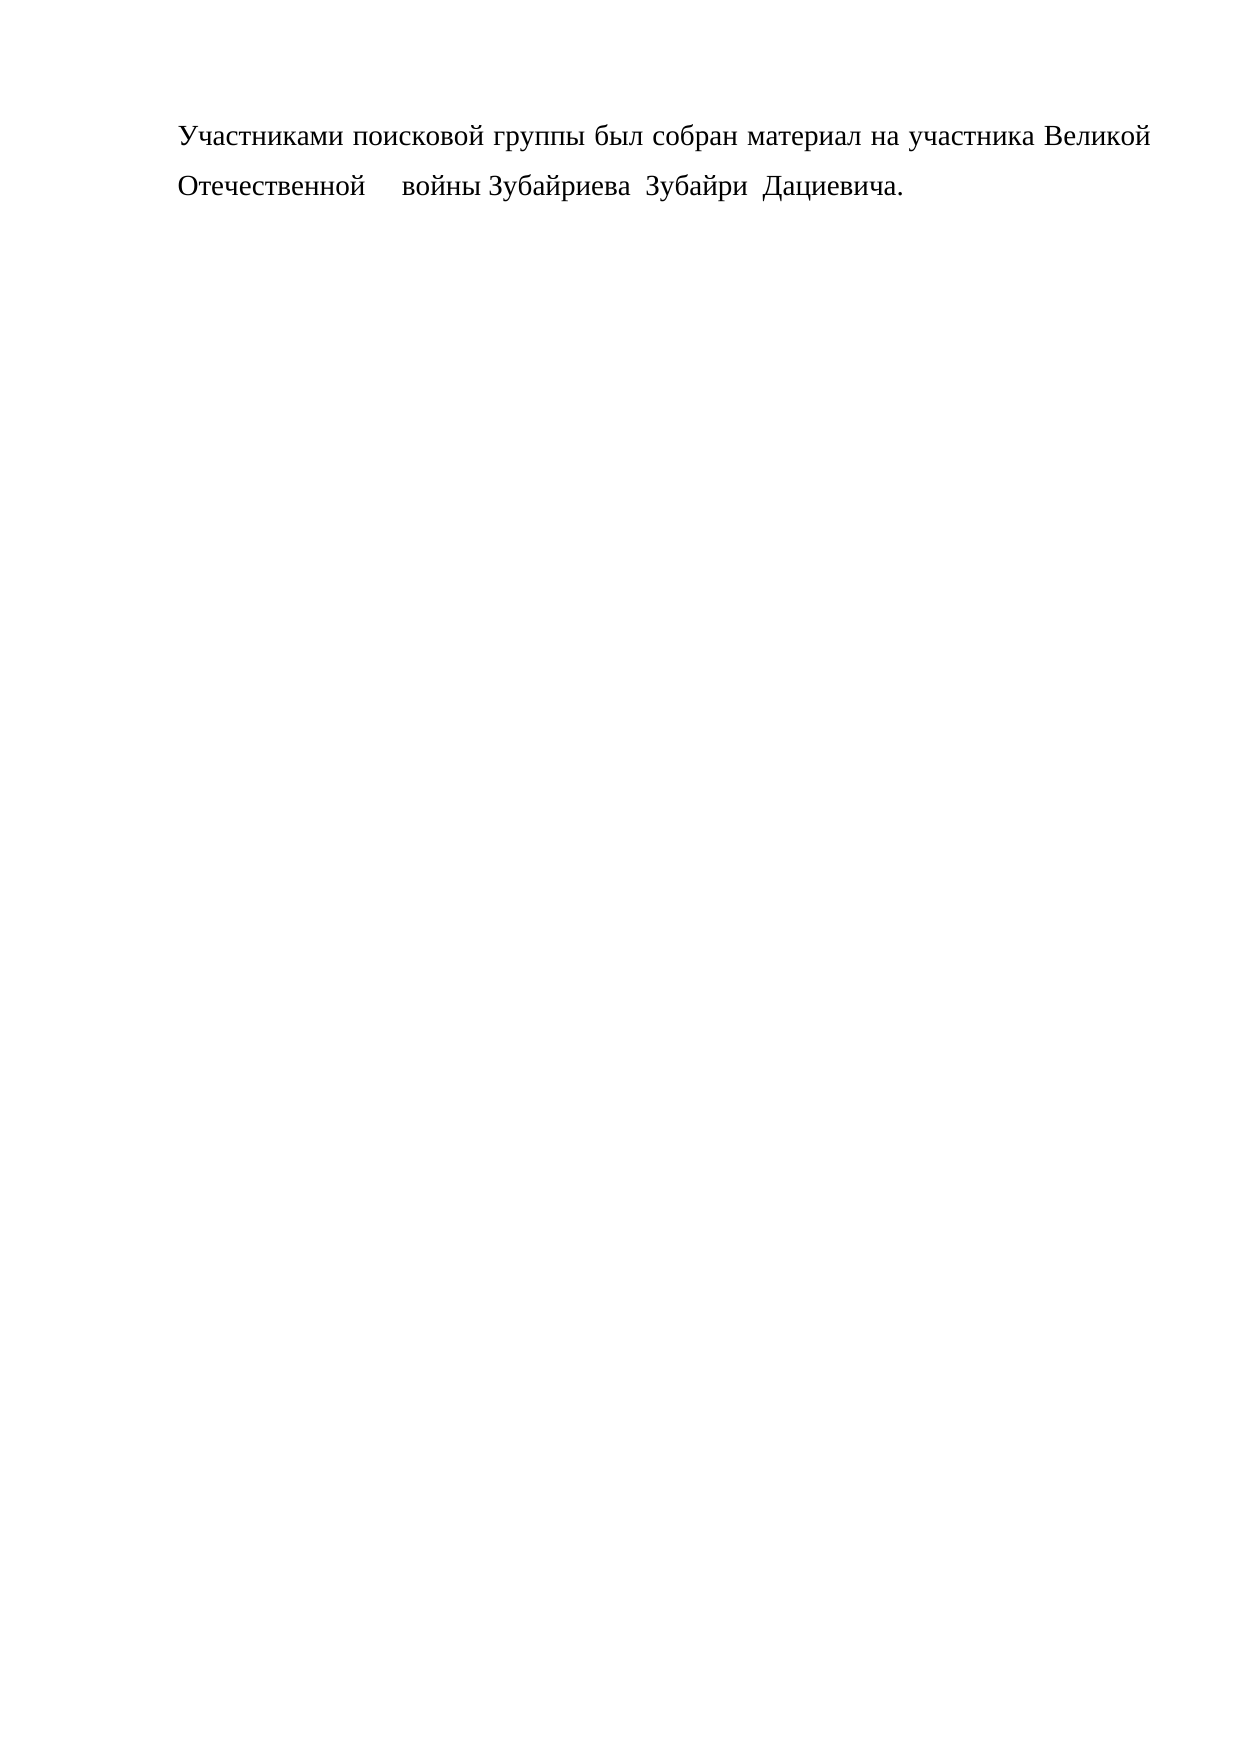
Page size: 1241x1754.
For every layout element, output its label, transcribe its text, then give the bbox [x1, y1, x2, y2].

text Участниками поисковой группы был собран материал на участника Великой Отечественной войны Зубайриева Зубайри Дациевича. [177, 118, 1152, 202]
